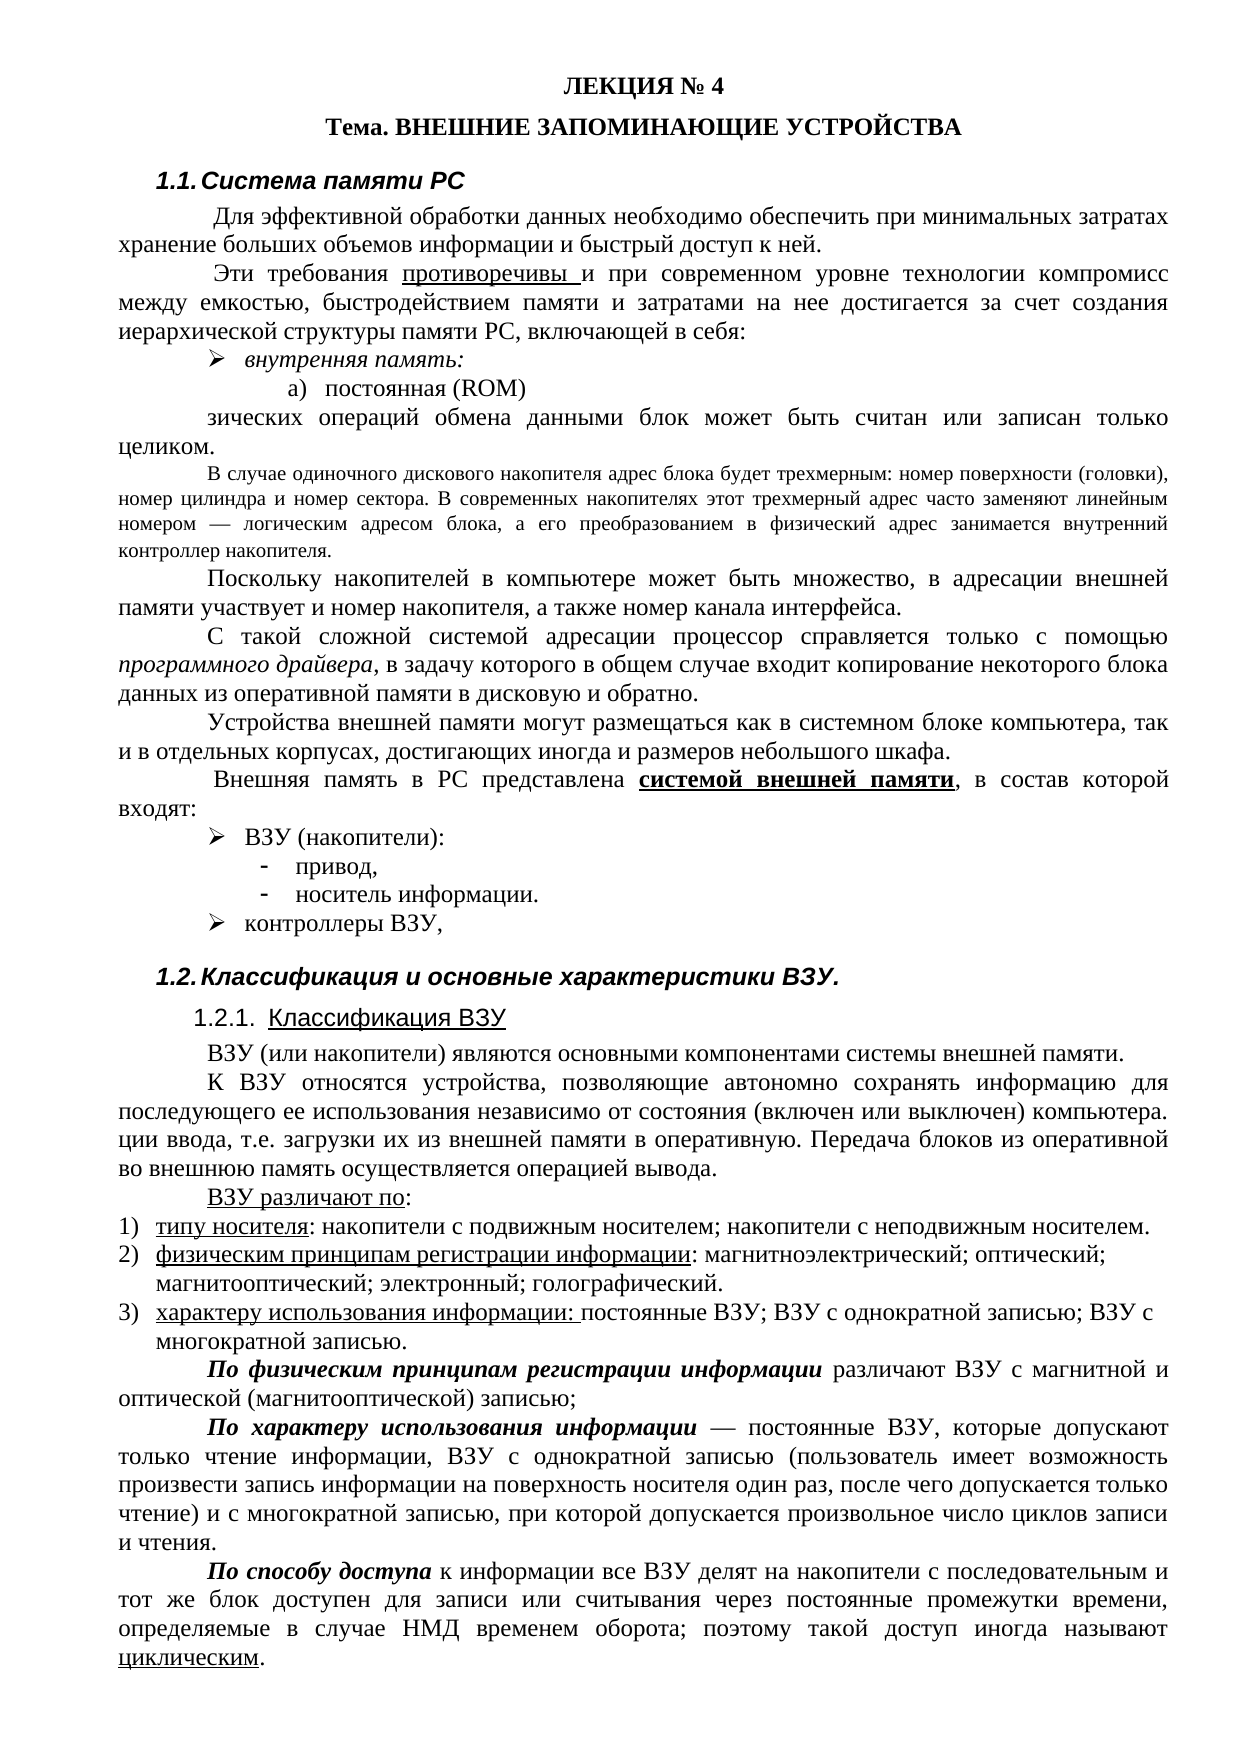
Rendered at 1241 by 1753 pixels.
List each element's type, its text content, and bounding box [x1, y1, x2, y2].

text По характеру использования информации — постоянные ВЗУ, которые допускают только чтение информации, ВЗУ с однократной записью (пользователь имеет возможность произвести запись информации на поверхность носителя один раз, после чего допускается только чтение) и с многократной записью, при которой допускается произвольное число циклов записи и чтения. [118, 1412, 1169, 1556]
list привод, [260, 851, 1169, 879]
text Внешняя память в PC представлена системой внешней памяти, в состав которой входят: [118, 764, 1169, 822]
list внутренняя память: [207, 344, 1169, 373]
text Поскольку накопителей в компьютере может быть множество, в адресации внешней памяти участвует и номер накопителя, а также номер канала интерфейса. [118, 563, 1169, 621]
text По способу доступа к информации все ВЗУ делят на накопители с последовaтeльным и тот же блок доступен для записи или считывания через постоянные промежутки времени, определяемые в случае НМД временем оборота; поэтому такой доступ иногда называют циклическим. [118, 1556, 1169, 1671]
list носитель информации. [260, 879, 1169, 908]
subtitle Система памяти PC [156, 166, 1169, 194]
text Тема. ВНЕШНИЕ ЗАПОМИНАЮЩИЕ УСТРОЙСТВА [118, 112, 1169, 141]
list типу носителя: накопители с подвижным носителем; накопители с неподвижным носителем. [118, 1211, 1169, 1239]
list физическим принципам регистрации информации: магнитноэлектрический; оптический; магнитооптический; электронный; голографический. [118, 1239, 1169, 1297]
subtitle ЛЕКЦИЯ № 4 [118, 71, 1169, 99]
list ВЗУ (накопители): [207, 822, 1169, 851]
text По физическим принципам регистрации информации различают ВЗУ с магнитной и оптической (магнитооптической) записью; [118, 1354, 1169, 1412]
subtitle Классификация и основные характеристики ВЗУ. [156, 962, 1169, 991]
list характеру использования информации: постоянные ВЗУ; ВЗУ с однократной записью; ВЗУ с многократной записью. [118, 1297, 1169, 1354]
text Устройства внешней памяти могут размещаться как в системном блоке компьютера, так и в отдельных корпусах, достигающих иногда и размеров небольшого шкафа. [118, 707, 1169, 764]
text зических операций обмена данными блок может быть считан или записан только целиком. [118, 402, 1169, 459]
text С такой сложной системой адресации процессор справляется только с помощью программного драйвера, в задачу которого в общем случае входит копирование некоторого блока данных из оперативной памяти в дисковую и обратно. [118, 621, 1169, 707]
text К ВЗУ относятся устройства, позволяющие автономно сохранять информацию для последующего ее использования независимо от состояния (включен или выключен) компьютера. ции ввода, т.е. загрузки их из внешней памяти в оперативную. Передача блоков из оперативной во внешнюю память осуществляется операцией вывода. [118, 1067, 1169, 1182]
text ВЗУ (или накопители) являются основными компонентами системы внешней памяти. [118, 1038, 1169, 1067]
text В случае одиночного дискового накопителя адрес блока будет трехмерным: номер поверхности (головки), номер цилиндра и номер сектора. В современных накопителях этот трехмерный адрес часто заменяют линейным номером — логическим адресом блока, а его преобразованием в физический адрес занимается внутренний контроллер накопителя. [118, 459, 1169, 563]
text Эти требования противоречивы и при современном уровне технологии компромисс между емкостью, быстродействием памяти и затратами на нее достигается за счет создания иерархической структуры памяти PC, включающей в себя: [118, 258, 1169, 344]
list контроллеры ВЗУ, [207, 908, 1169, 937]
text Для эффективной обработки данных необходимо обеспечить при минимальных затратах хранение больших объемов информации и быстрый доступ к ней. [118, 201, 1169, 258]
list постоянная (ROM) [287, 373, 1169, 402]
text ВЗУ различают по: [118, 1182, 1169, 1211]
subtitle Классификация ВЗУ [193, 1003, 1169, 1032]
